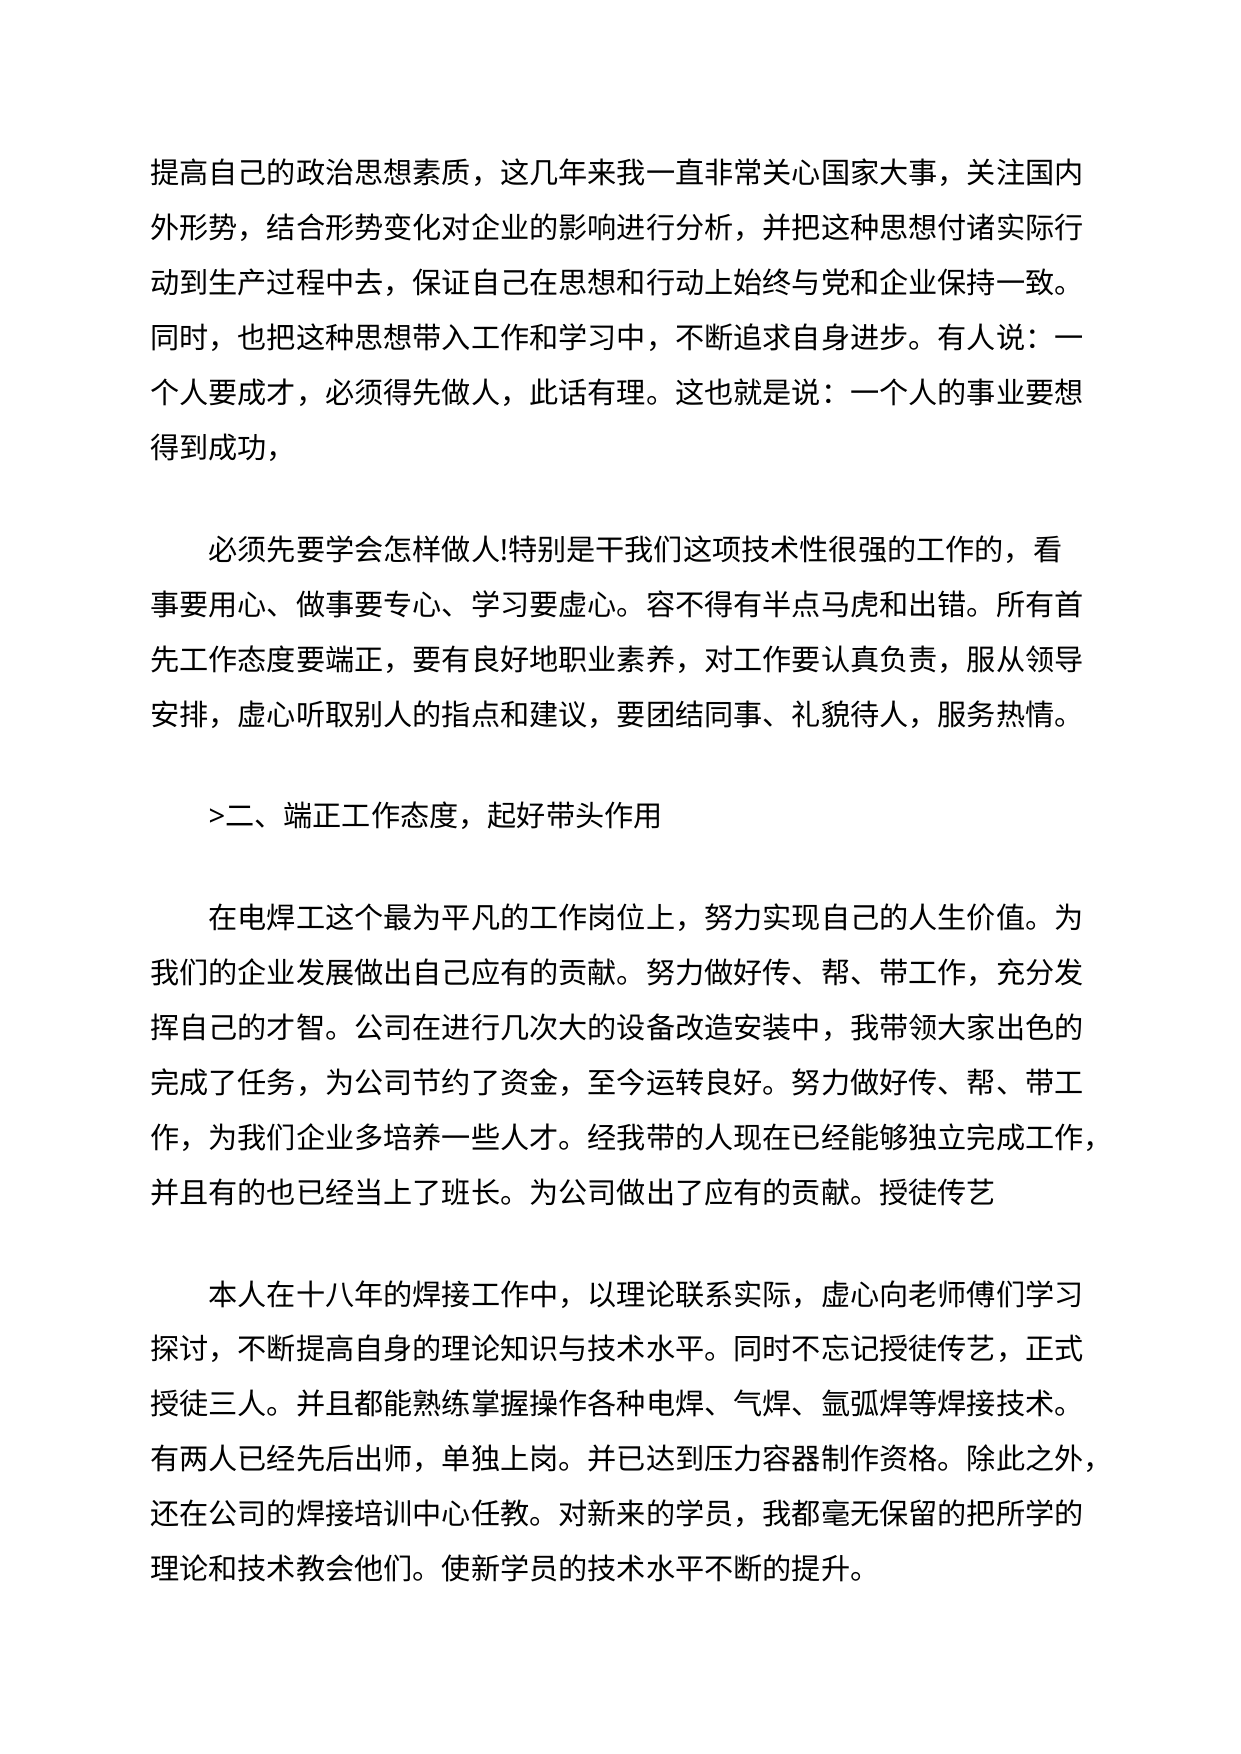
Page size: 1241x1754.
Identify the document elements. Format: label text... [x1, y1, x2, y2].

text 本人在十八年的焊接工作中，以理论联系实际，虚心向老师傅们学习探讨，不断提高自身的理论知识与技术水平。同时不忘记授徒传艺，正式授徒三人。并且都能熟练掌握操作各种电焊、气焊、氩弧焊等焊接技术。有两人已经先后出师，单独上岗。并已达到压力容器制作资格。除此之外，还在公司的焊接培训中心任教。对新来的学员，我都毫无保留的把所学的理论和技术教会他们。使新学员的技术水平不断的提升。 [150, 1271, 1090, 1588]
text >二、端正工作态度，起好带头作用 [150, 793, 1090, 835]
text 必须先要学会怎样做人!特别是干我们这项技术性很强的工作的，看事要用心、做事要专心、学习要虚心。容不得有半点马虎和出错。所有首先工作态度要端正，要有良好地职业素养，对工作要认真负责，服从领导安排，虚心听取别人的指点和建议，要团结同事、礼貌待人，服务热情。 [150, 526, 1090, 733]
text 在电焊工这个最为平凡的工作岗位上，努力实现自己的人生价值。为我们的企业发展做出自己应有的贡献。努力做好传、帮、带工作，充分发挥自己的才智。公司在进行几次大的设备改造安装中，我带领大家出色的完成了任务，为公司节约了资金，至今运转良好。努力做好传、帮、带工作，为我们企业多培养一些人才。经我带的人现在已经能够独立完成工作，并且有的也已经当上了班长。为公司做出了应有的贡献。授徒传艺 [150, 895, 1090, 1212]
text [150, 150, 1090, 467]
